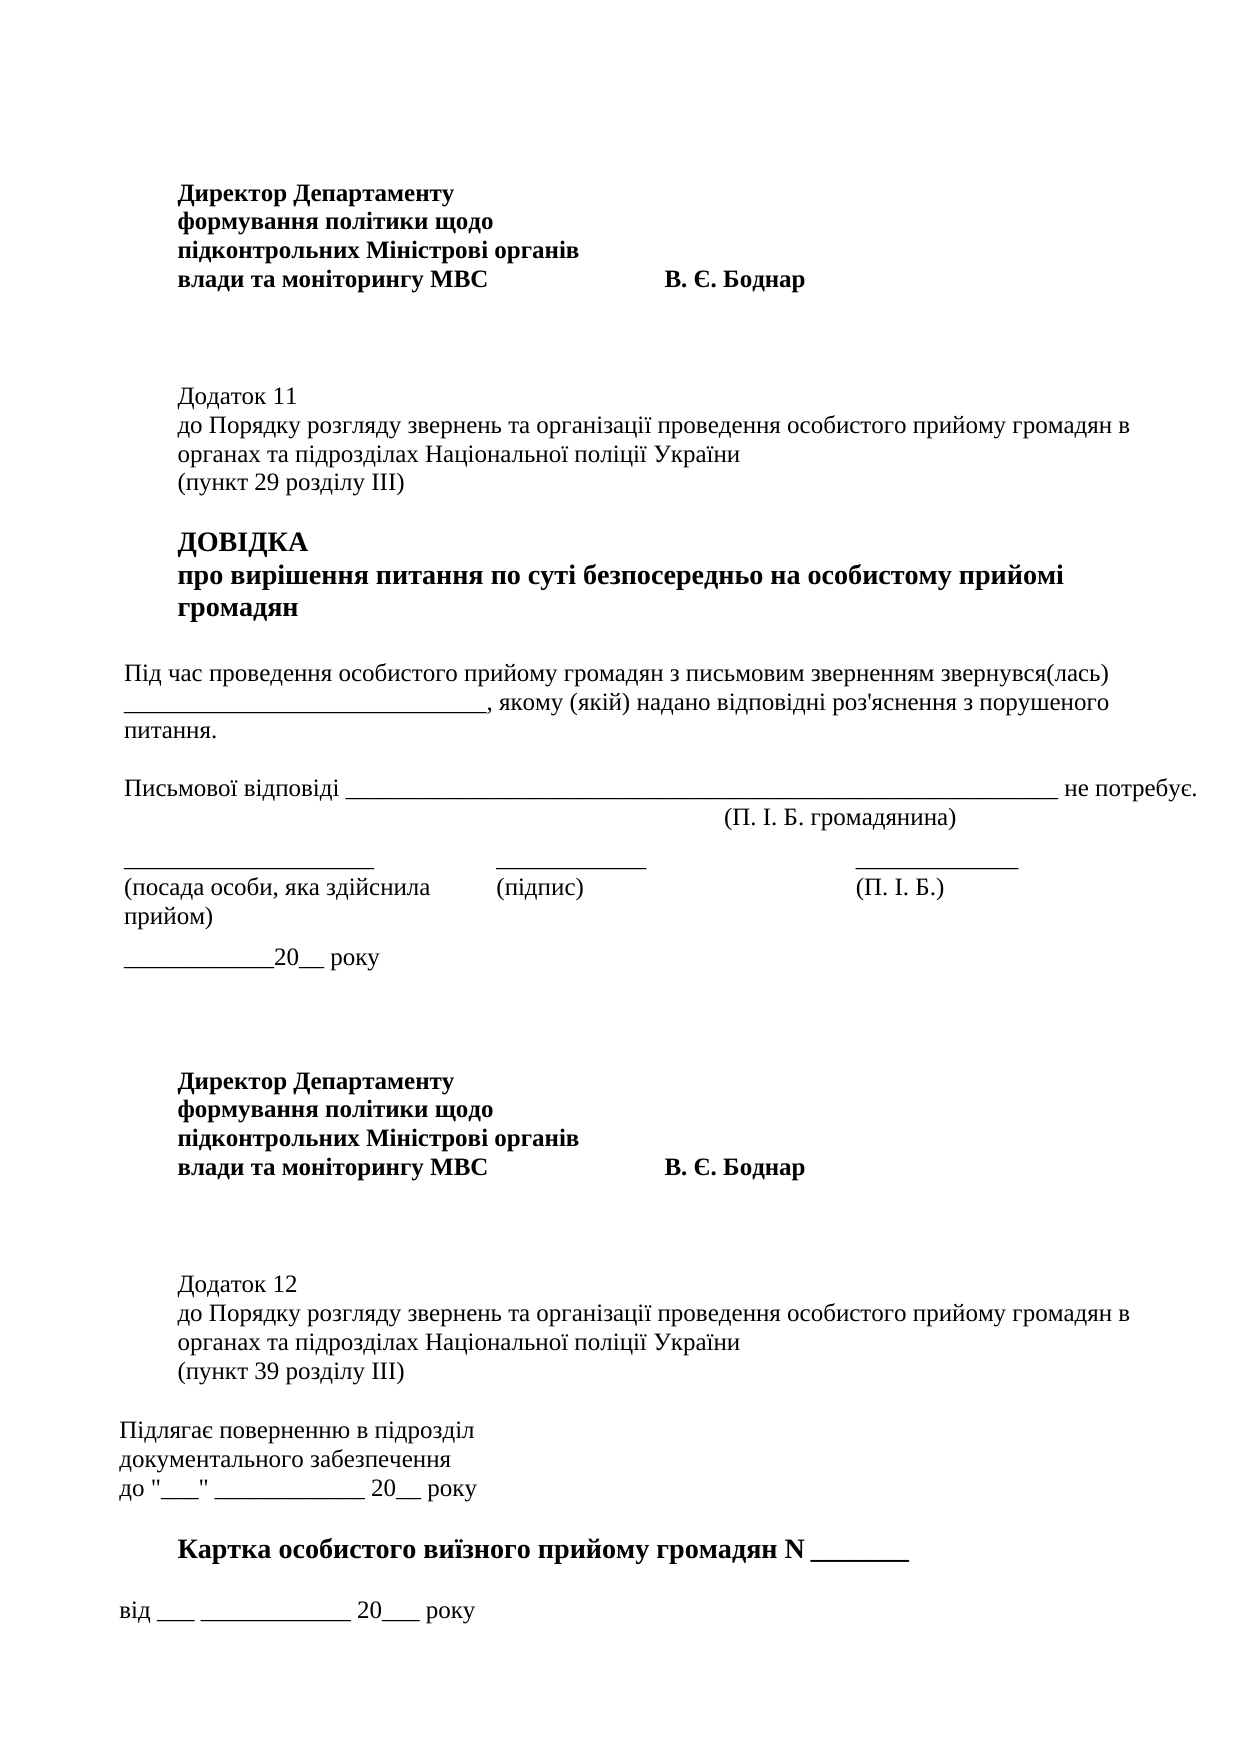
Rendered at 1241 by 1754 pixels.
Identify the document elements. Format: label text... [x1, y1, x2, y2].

text Картка особистого виїзного прийому громадян N _______ [177, 1532, 1152, 1564]
text ДОВІДКА про вирішення питання по суті безпосередньо на особистому прийомі громадян [177, 525, 1152, 623]
table_cell _____________ (П. І. Б.) [849, 837, 1211, 936]
table_header Підлягає поверненню в підрозділ документального забезпечення до "___" ____________ 20__ року [118, 1414, 1211, 1503]
text Додаток 11 до Порядку розгляду звернень та організації проведення особистого прийому громадян в органах та підрозділах Національної поліції України (пункт 29 розділу III) [177, 381, 1152, 496]
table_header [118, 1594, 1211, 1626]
table_cell ____________20__ року [118, 936, 1211, 977]
table_header Директор Департаменту формування політики щодо підконтрольних Міністрові органів влади та моніторингу МВС [176, 176, 663, 294]
table_header В. Є. Боднар [663, 176, 1150, 294]
text Додаток 12 до Порядку розгляду звернень та організації проведення особистого прийому громадян в органах та підрозділах Національної поліції України (пункт 39 розділу III) [177, 1269, 1152, 1384]
table_header Під час проведення особистого прийому громадян з письмовим зверненням звернувся(лась) _____________________________, якому (якій) надано відповідні роз'яснення з порушеного питання. Письмової відповіді _________________________________________________________ не потребує. (П. І. Б. громадянина) [118, 652, 1211, 837]
table_header В. Є. Боднар [663, 1064, 1150, 1182]
table_cell ____________________ (посада особи, яка здійснила прийом) [118, 837, 490, 936]
table_cell ____________ (підпис) [490, 837, 849, 936]
table_header Директор Департаменту формування політики щодо підконтрольних Міністрові органів влади та моніторингу МВС [176, 1064, 663, 1182]
